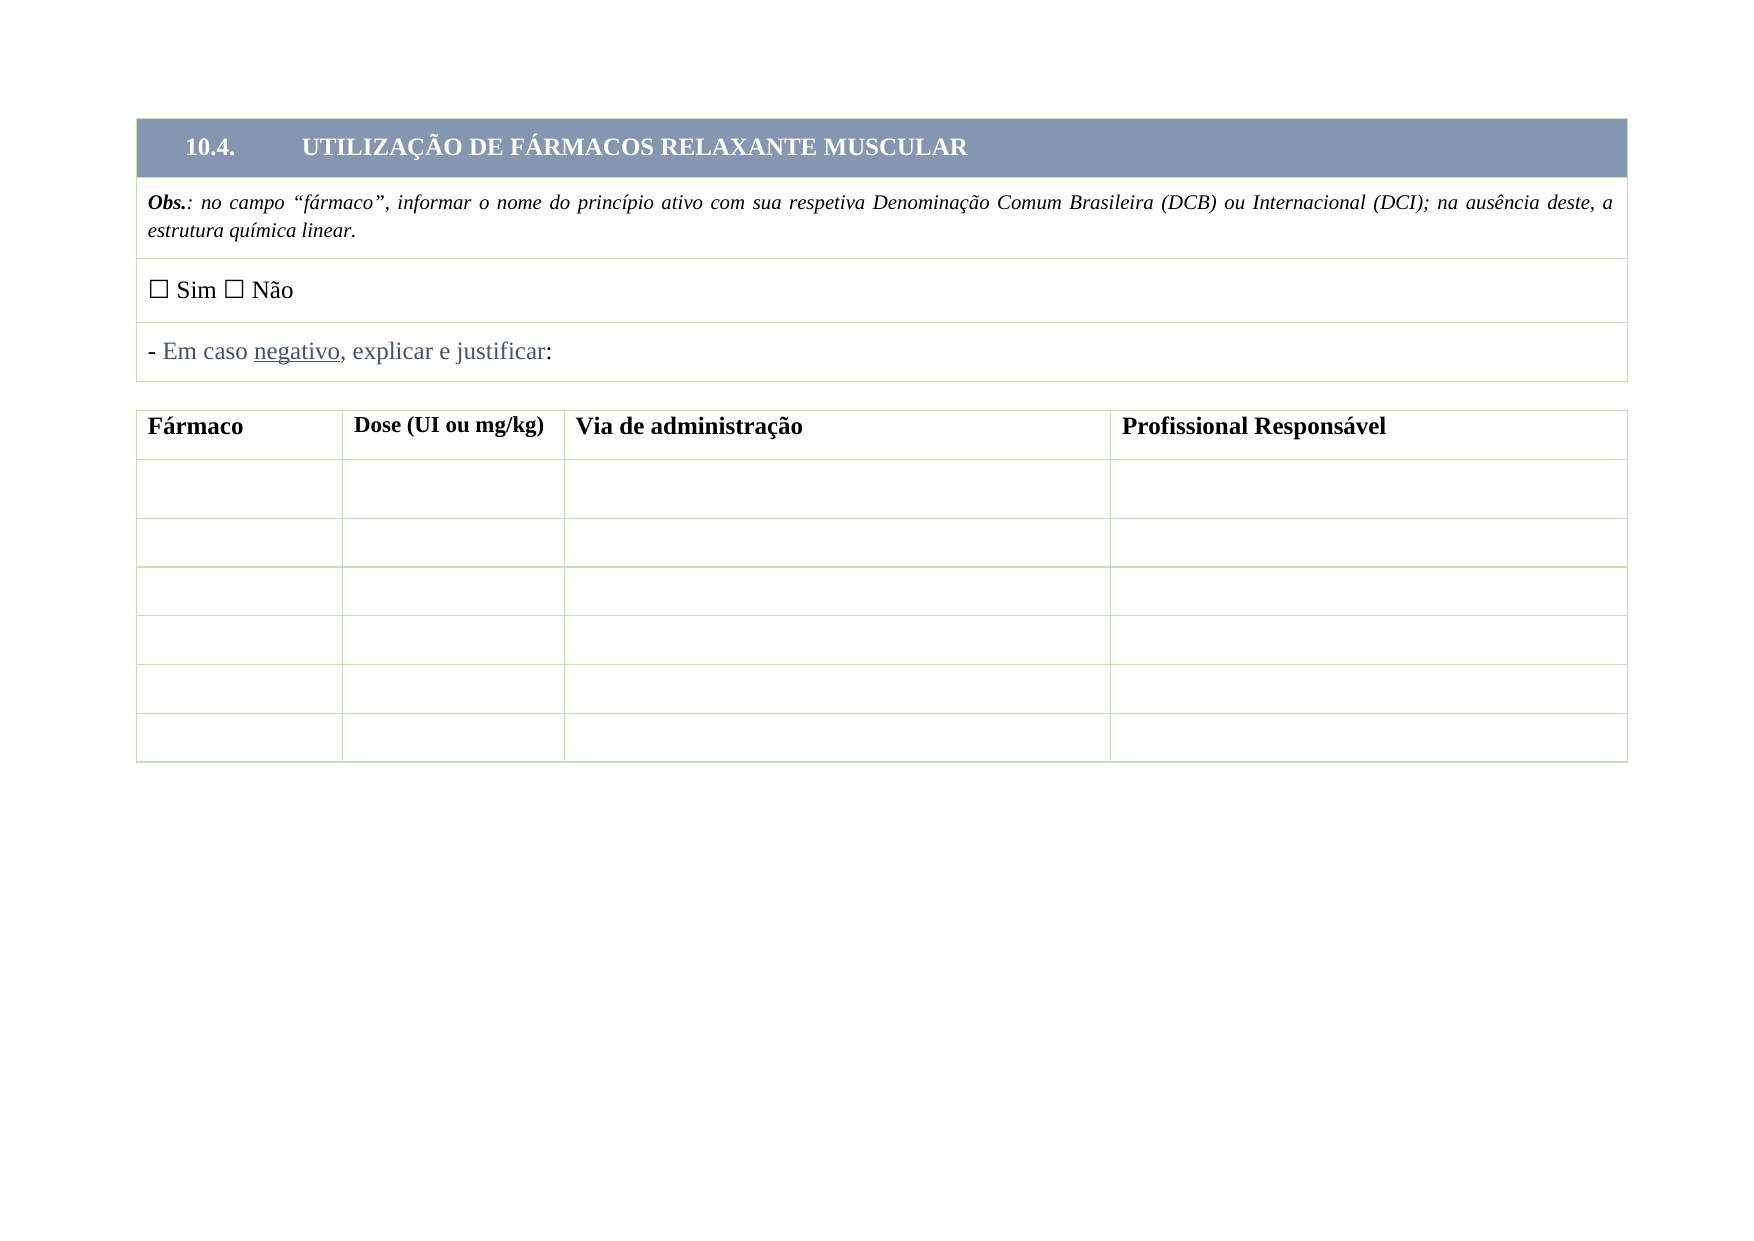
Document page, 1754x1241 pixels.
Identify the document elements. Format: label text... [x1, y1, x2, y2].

table_cell [137, 519, 342, 566]
table_cell [343, 460, 564, 518]
table_cell [565, 665, 1110, 713]
table_cell [137, 568, 342, 615]
table_header Dose (UI ou mg/kg) [343, 411, 564, 458]
table_cell [1111, 616, 1627, 664]
table_cell [343, 519, 564, 566]
table_cell [343, 714, 564, 761]
table_cell [137, 616, 342, 664]
table_cell [1111, 568, 1627, 615]
table_cell [565, 460, 1110, 518]
table_cell [565, 714, 1110, 761]
table_header Via de administração [565, 411, 1110, 458]
table_cell [343, 665, 564, 713]
table_cell ☐ Sim ☐ Não [137, 259, 1627, 322]
table_cell Obs.: no campo “fármaco”, informar o nome do princípio ativo com sua respetiva Denominação Comum Brasileira (DCB) ou Internacional (DCI); na ausência deste, a estrutura química linear. [137, 178, 1627, 258]
table_cell [343, 568, 564, 615]
table_cell [1111, 460, 1627, 518]
table_cell [1111, 665, 1627, 713]
table_cell [1111, 714, 1627, 761]
table_cell [565, 616, 1110, 664]
table_cell [137, 665, 342, 713]
table_cell [343, 616, 564, 664]
table_cell [565, 519, 1110, 566]
table_header Profissional Responsável [1111, 411, 1627, 458]
table_header UTILIZAÇÃO DE FÁRMACOS RELAXANTE MUSCULAR [137, 119, 1627, 177]
table_cell [137, 460, 342, 518]
table_cell [137, 714, 342, 761]
table_cell [565, 568, 1110, 615]
table_cell [1111, 519, 1627, 566]
table_header Fármaco [137, 411, 342, 458]
table_cell - Em caso negativo, explicar e justificar: [137, 323, 1627, 381]
